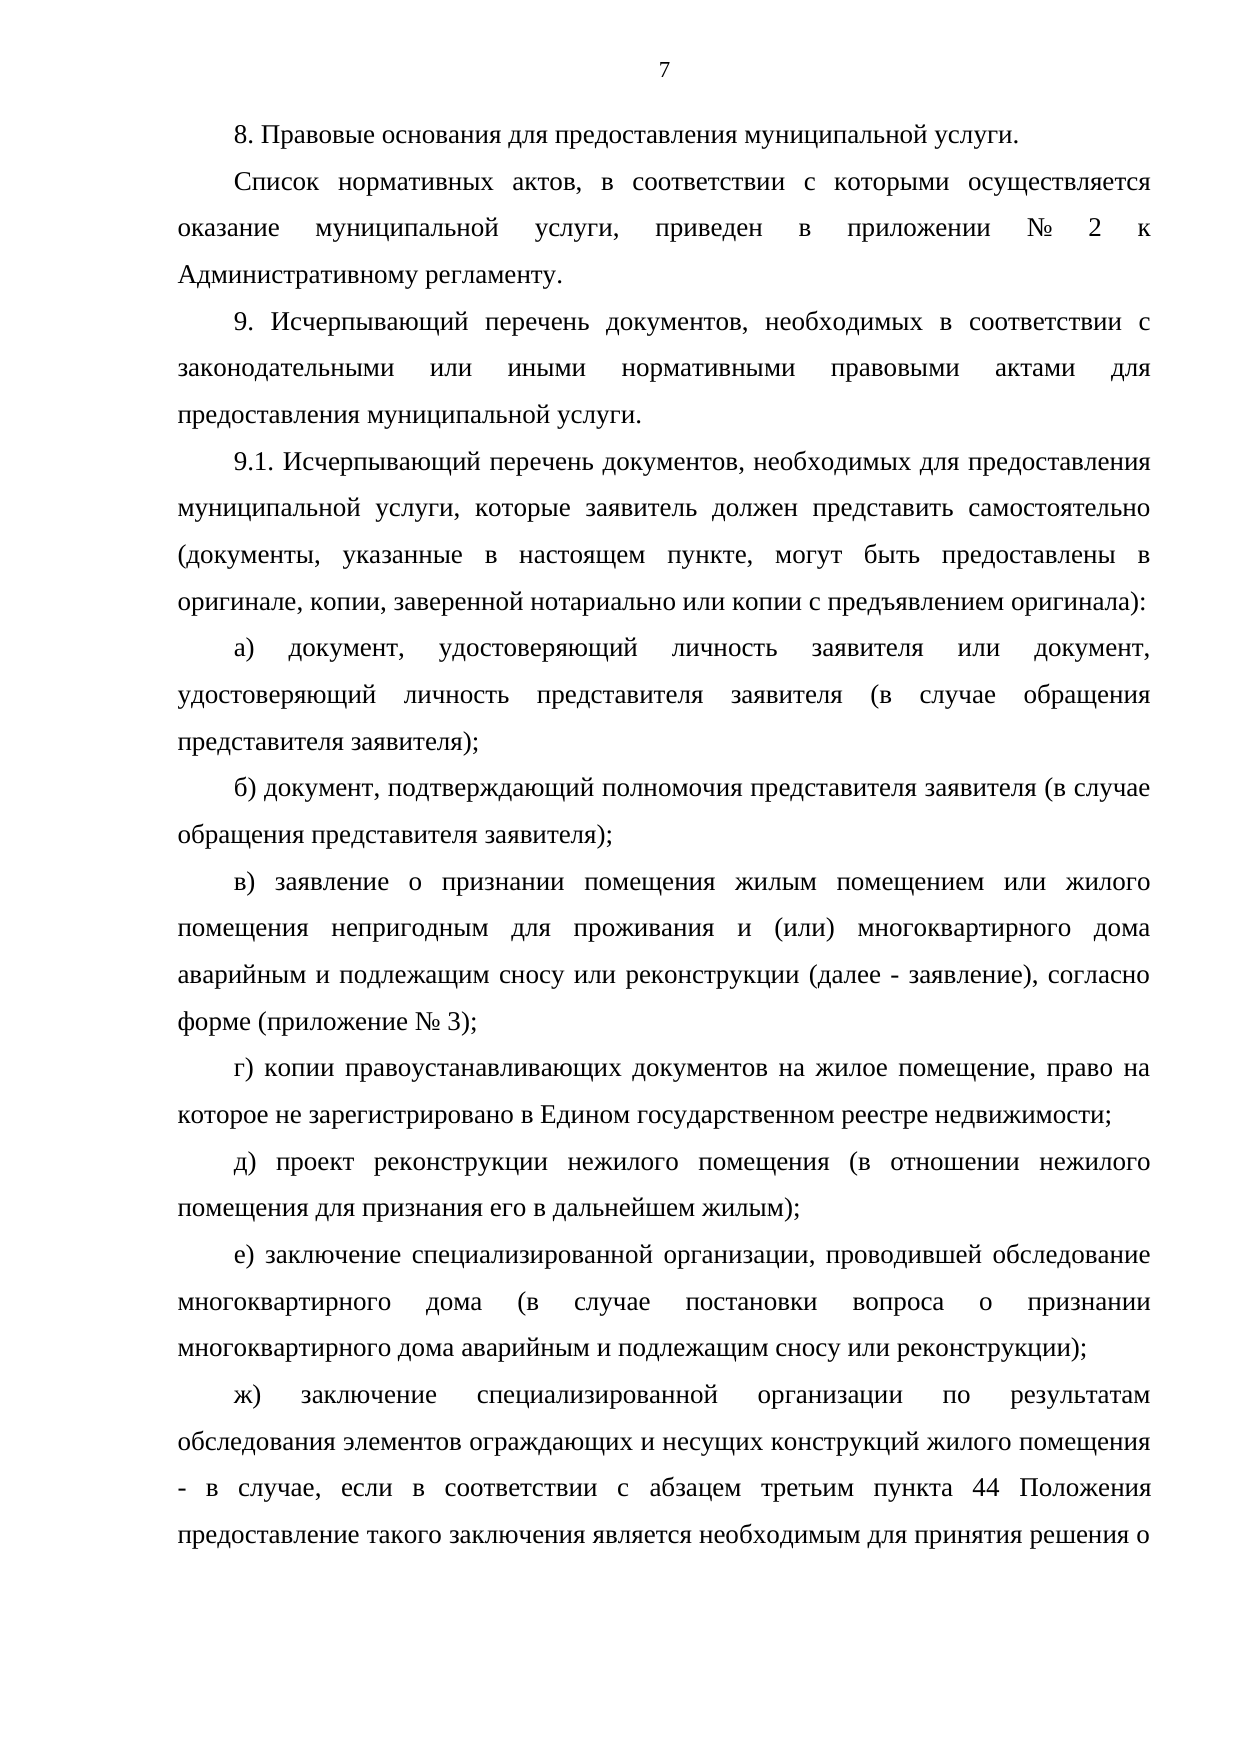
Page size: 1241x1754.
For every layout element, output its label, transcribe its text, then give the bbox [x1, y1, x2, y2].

text е) заключение специализированной организации, проводившей обследование многоквартирного дома (в случае постановки вопроса о признании многоквартирного дома аварийным и подлежащим сносу или реконструкции); [177, 1238, 1152, 1363]
text г) копии правоустанавливающих документов на жилое помещение, право на которое не зарегистрировано в Едином государственном реестре недвижимости; [177, 1051, 1152, 1129]
text в) заявление о признании помещения жилым помещением или жилого помещения непригодным для проживания и (или) многоквартирного дома аварийным и подлежащим сносу или реконструкции (далее - заявление), согласно форме (приложение № 3); [177, 865, 1152, 1036]
text 9.1. Исчерпывающий перечень документов, необходимых для предоставления муниципальной услуги, которые заявитель должен представить самостоятельно (документы, указанные в настоящем пункте, могут быть предоставлены в оригинале, копии, заверенной нотариально или копии с предъявлением оригинала): [177, 445, 1152, 616]
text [177, 1378, 1152, 1549]
text д) проект реконструкции нежилого помещения (в отношении нежилого помещения для признания его в дальнейшем жилым); [177, 1145, 1152, 1223]
text б) документ, подтверждающий полномочия представителя заявителя (в случае обращения представителя заявителя); [177, 771, 1152, 849]
text а) документ, удостоверяющий личность заявителя или документ, удостоверяющий личность представителя заявителя (в случае обращения представителя заявителя); [177, 631, 1152, 756]
text Список нормативных актов, в соответствии с которыми осуществляется оказание муниципальной услуги, приведен в приложении № 2 к Административному регламенту. [177, 165, 1152, 289]
text 8. Правовые основания для предоставления муниципальной услуги. [177, 118, 1152, 149]
text 9. Исчерпывающий перечень документов, необходимых в соответствии с законодательными или иными нормативными правовыми актами для предоставления муниципальной услуги. [177, 305, 1152, 429]
